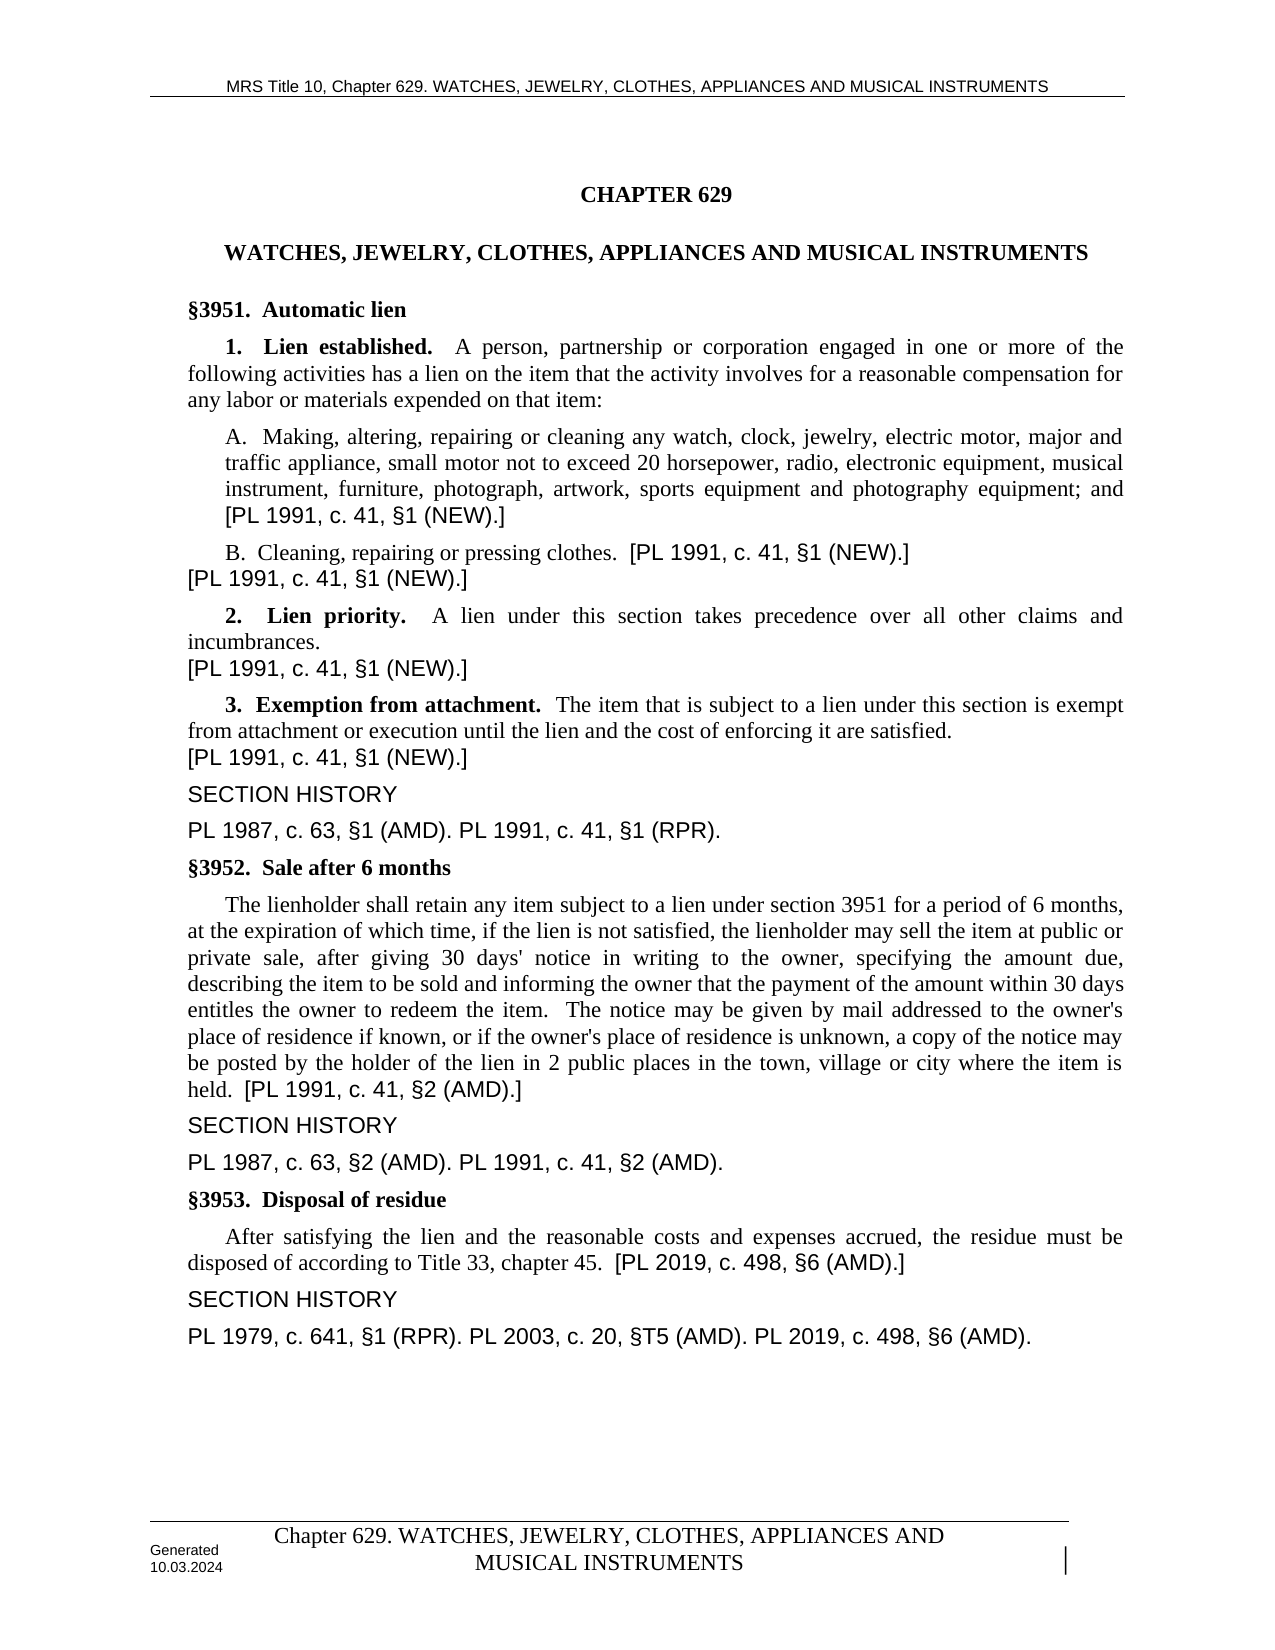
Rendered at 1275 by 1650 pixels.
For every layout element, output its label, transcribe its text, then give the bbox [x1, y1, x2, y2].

text §3952. Sale after 6 months [187, 854, 1125, 881]
text 3. Exemption from attachment. The item that is subject to a lien under this section is exempt from attachment or execution until the lien and the cost of enforcing it are satisfied. [187, 691, 1125, 744]
text CHAPTER 629 [187, 181, 1125, 208]
text SECTION HISTORY [187, 1286, 1125, 1312]
text B. Cleaning, repairing or pressing clothes. [PL 1991, c. 41, §1 (NEW).] [225, 538, 1125, 565]
text PL 1987, c. 63, §1 (AMD). PL 1991, c. 41, §1 (RPR). [187, 817, 1125, 844]
text 1. Lien established. A person, partnership or corporation engaged in one or more of the following activities has a lien on the item that the activity involves for a reasonable compensation for any labor or materials expended on that item: [187, 333, 1125, 412]
text [PL 1991, c. 41, §1 (NEW).] [187, 744, 1125, 770]
text SECTION HISTORY [187, 781, 1125, 807]
text §3953. Disposal of residue [187, 1186, 1125, 1212]
text [PL 1991, c. 41, §1 (NEW).] [187, 565, 1125, 591]
text WATCHES, JEWELRY, CLOTHES, APPLIANCES AND MUSICAL INSTRUMENTS [187, 239, 1125, 265]
text A. Making, altering, repairing or cleaning any watch, clock, jewelry, electric motor, major and traffic appliance, small motor not to exceed 20 horsepower, radio, electronic equipment, musical instrument, furniture, photograph, artwork, sports equipment and photography equipment; and [PL 1991, c. 41, §1 (NEW).] [225, 423, 1125, 528]
text PL 1979, c. 641, §1 (RPR). PL 2003, c. 20, §T5 (AMD). PL 2019, c. 498, §6 (AMD). [187, 1323, 1125, 1349]
text PL 1987, c. 63, §2 (AMD). PL 1991, c. 41, §2 (AMD). [187, 1149, 1125, 1176]
text 2. Lien priority. A lien under this section takes precedence over all other claims and incumbrances. [187, 602, 1125, 654]
text SECTION HISTORY [187, 1112, 1125, 1139]
text After satisfying the lien and the reasonable costs and expenses accrued, the residue must be disposed of according to Title 33, chapter 45. [PL 2019, c. 498, §6 (AMD).] [187, 1223, 1125, 1276]
text §3951. Automatic lien [187, 296, 1125, 323]
text The lienholder shall retain any item subject to a lien under section 3951 for a period of 6 months, at the expiration of which time, if the lien is not satisfied, the lienholder may sell the item at public or private sale, after giving 30 days' notice in writing to the owner, specifying the amount due, describing the item to be sold and informing the owner that the payment of the amount within 30 days entitles the owner to redeem the item. The notice may be given by mail addressed to the owner's place of residence if known, or if the owner's place of residence is unknown, a copy of the notice may be posted by the holder of the lien in 2 public places in the town, village or city where the item is held. [PL 1991, c. 41, §2 (AMD).] [187, 891, 1125, 1102]
text [PL 1991, c. 41, §1 (NEW).] [187, 654, 1125, 681]
